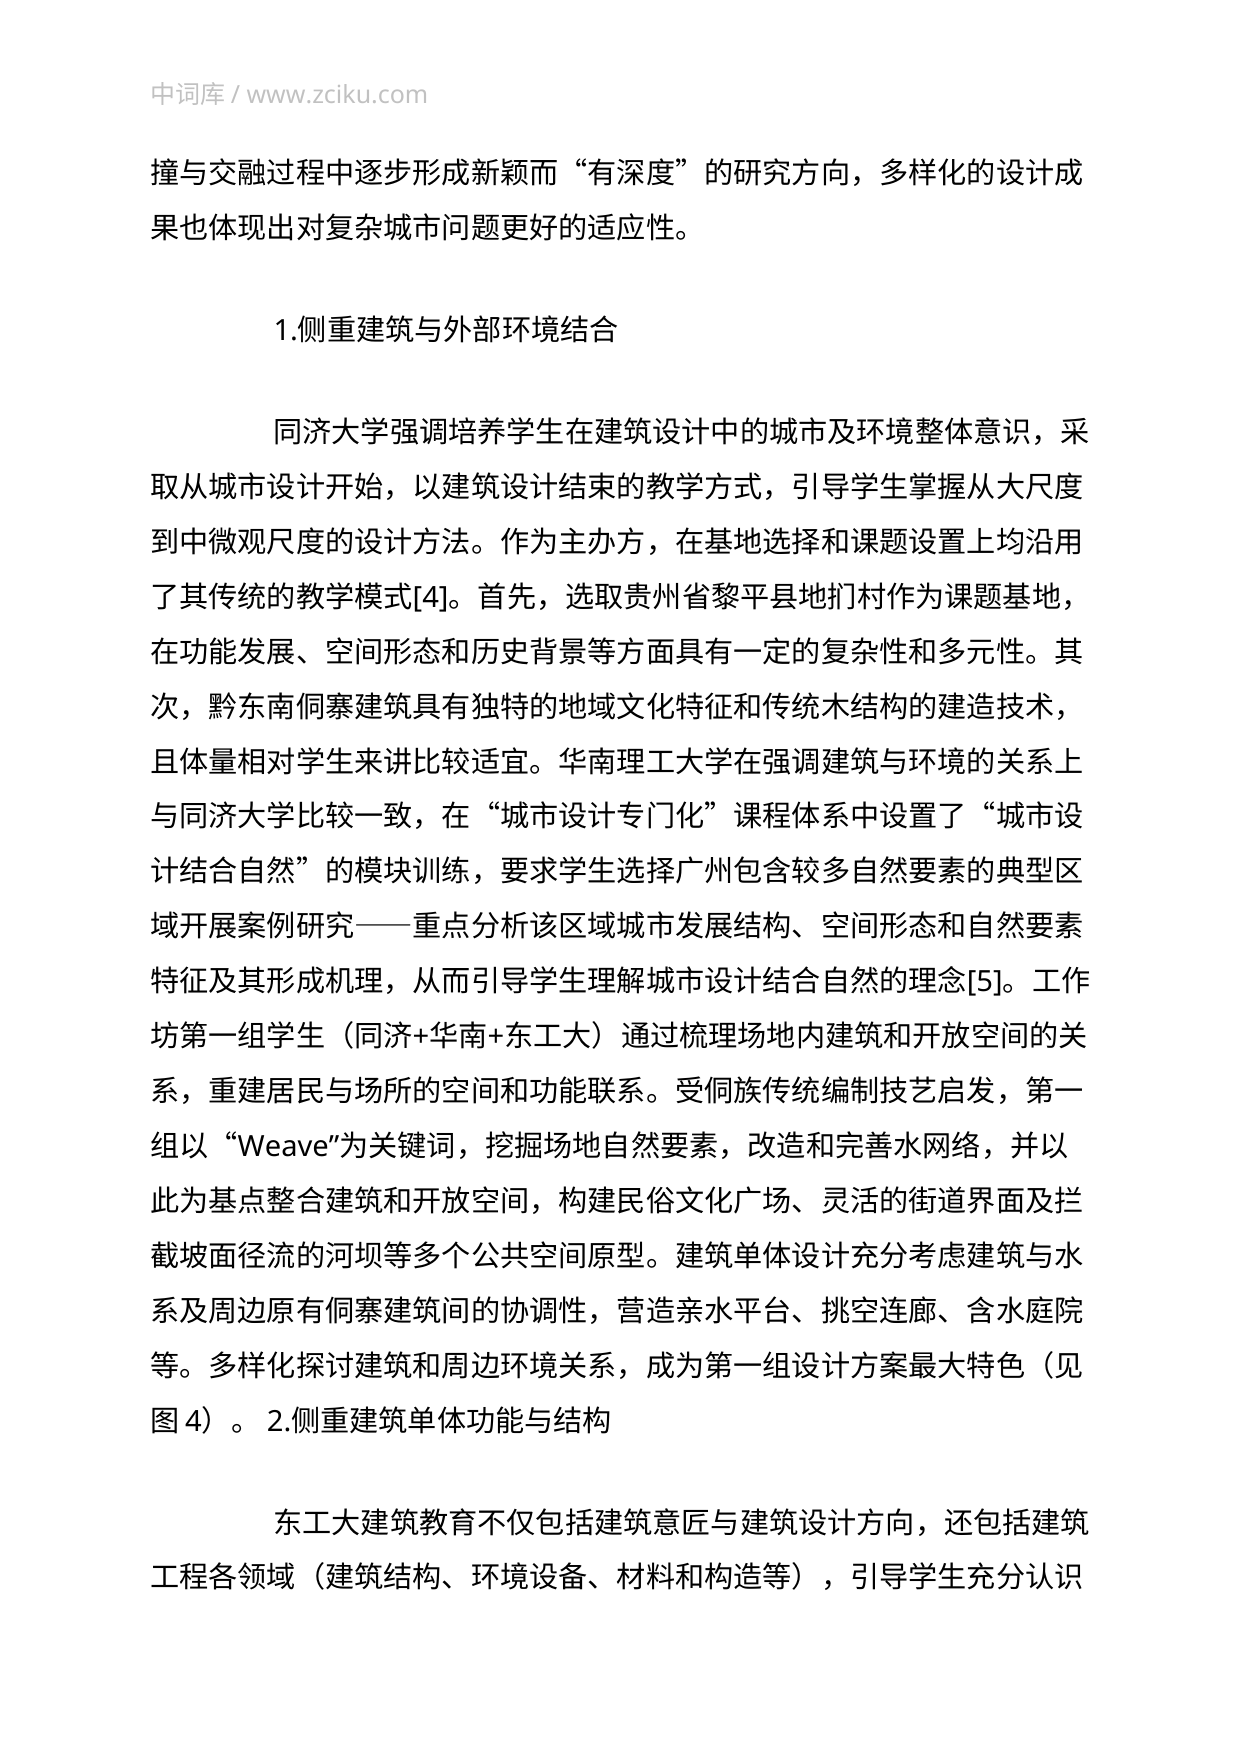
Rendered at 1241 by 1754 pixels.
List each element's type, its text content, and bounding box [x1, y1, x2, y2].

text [150, 1499, 1090, 1596]
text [150, 150, 1090, 247]
text 1.侧重建筑与外部环境结合 [150, 307, 1090, 349]
text 同济大学强调培养学生在建筑设计中的城市及环境整体意识，采取从城市设计开始，以建筑设计结束的教学方式，引导学生掌握从大尺度到中微观尺度的设计方法。作为主办方，在基地选择和课题设置上均沿用了其传统的教学模式[4]。首先，选取贵州省黎平县地扪村作为课题基地，在功能发展、空间形态和历史背景等方面具有一定的复杂性和多元性。其次，黔东南侗寨建筑具有独特的地域文化特征和传统木结构的建造技术，且体量相对学生来讲比较适宜。华南理工大学在强调建筑与环境的关系上与同济大学比较一致，在“城市设计专门化”课程体系中设置了“城市设计结合自然”的模块训练，要求学生选择广州包含较多自然要素的典型区域开展案例研究——重点分析该区域城市发展结构、空间形态和自然要素特征及其形成机理，从而引导学生理解城市设计结合自然的理念[5]。工作坊第一组学生（同济+华南+东工大）通过梳理场地内建筑和开放空间的关系，重建居民与场所的空间和功能联系。受侗族传统编制技艺启发，第一组以“Weave”为关键词，挖掘场地自然要素，改造和完善水网络，并以此为基点整合建筑和开放空间，构建民俗文化广场、灵活的街道界面及拦截坡面径流的河坝等多个公共空间原型。建筑单体设计充分考虑建筑与水系及周边原有侗寨建筑间的协调性，营造亲水平台、挑空连廊、含水庭院等。多样化探讨建筑和周边环境关系，成为第一组设计方案最大特色（见图4）。 2.侧重建筑单体功能与结构 [150, 409, 1090, 1439]
